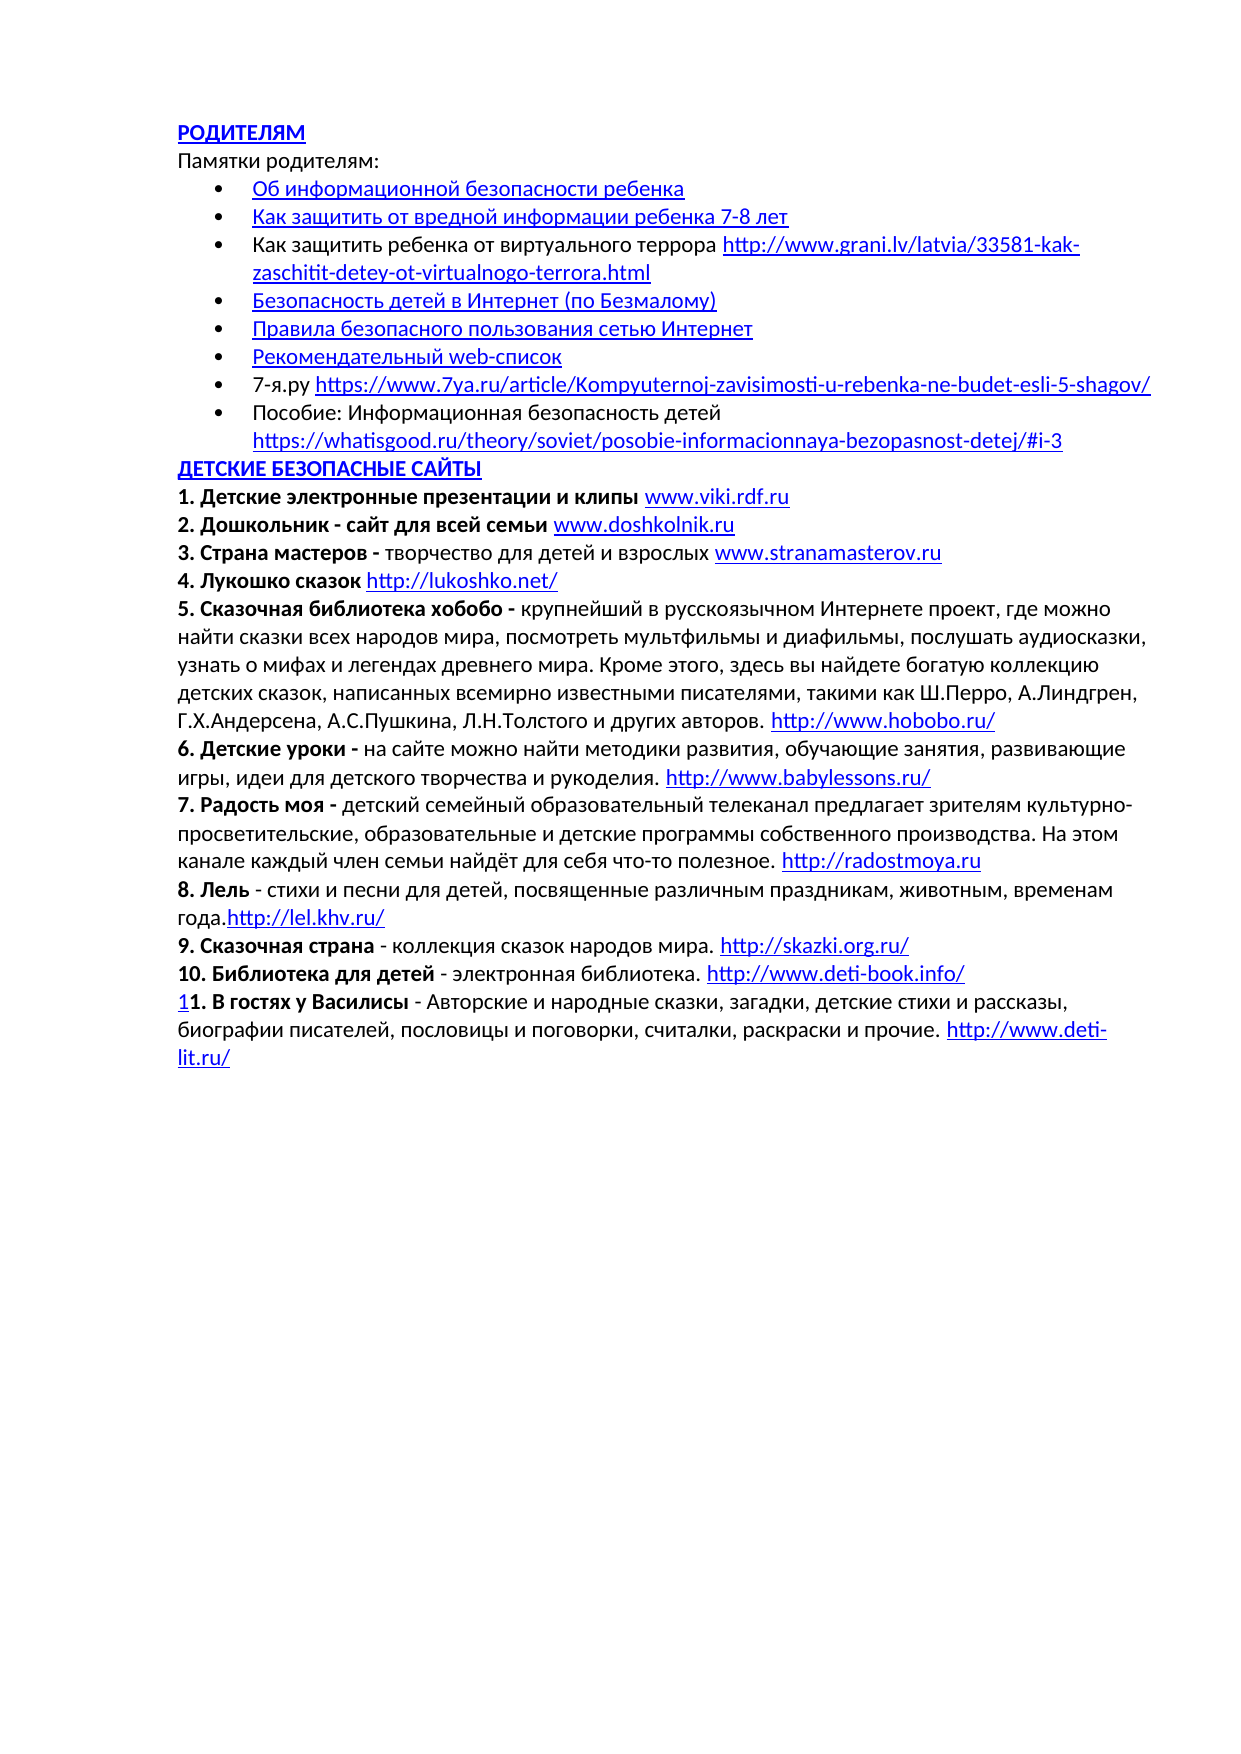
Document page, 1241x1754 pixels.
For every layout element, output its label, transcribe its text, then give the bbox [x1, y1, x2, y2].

list Рекомендательный web-список [215, 342, 1152, 370]
text 9. Сказочная страна - коллекция сказок народов мира. http://skazki.org.ru/ [177, 931, 1152, 959]
list Как защитить от вредной информации ребенка 7-8 лет [215, 202, 1152, 230]
text 1. Детские электронные презентации и клипы www.viki.rdf.ru [177, 482, 1152, 510]
text ДЕТСКИЕ БЕЗОПАСНЫЕ САЙТЫ [177, 454, 1152, 482]
text 11. В гостях у Василисы - Авторские и народные сказки, загадки, детские стихи и рассказы, биографии писателей, пословицы и поговорки, считалки, раскраски и прочие. http://www.deti-lit.ru/ [177, 987, 1152, 1071]
text 10. Библиотека для детей - электронная библиотека. http://www.deti-book.info/ [177, 959, 1152, 987]
text 5. Сказочная библиотека хобобо - крупнейший в русскоязычном Интернете проект, где можно найти сказки всех народов мира, посмотреть мультфильмы и диафильмы, послушать аудиосказки, узнать о мифах и легендах древнего мира. Кроме этого, здесь вы найдете богатую коллекцию детских сказок, написанных всемирно известными писателями, такими как Ш.Перро, А.Линдгрен, Г.Х.Андерсена, А.С.Пушкина, Л.Н.Толстого и других авторов. http://www.hobobo.ru/ [177, 594, 1152, 734]
text 2. Дошкольник - сайт для всей семьи www.doshkolnik.ru [177, 510, 1152, 538]
text 8. Лель - стихи и песни для детей, посвященные различным праздникам, животным, временам года.http://lel.khv.ru/ [177, 875, 1152, 931]
text 6. Детские уроки - на сайте можно найти методики развития, обучающие занятия, развивающие игры, идеи для детского творчества и рукоделия. http://www.babylessons.ru/ [177, 734, 1152, 791]
text 3. Страна мастеров - творчество для детей и взрослых www.stranamasterov.ru [177, 538, 1152, 566]
text Памятки родителям: [177, 146, 1152, 174]
list 7-я.ру https://www.7ya.ru/article/Kompyuternoj-zavisimosti-u-rebenka-ne-budet-esli-5-shagov/ [215, 370, 1152, 398]
text 4. Лукошко сказок http://lukoshko.net/ [177, 566, 1152, 594]
text 7. Радость моя - детский семейный образовательный телеканал предлагает зрителям культурно-просветительские, образовательные и детские программы собственного производства. На этом канале каждый член семьи найдёт для себя что-то полезное. http://radostmoya.ru [177, 791, 1152, 875]
list Безопасность детей в Интернет (по Безмалому) [215, 286, 1152, 314]
list Правила безопасного пользования сетью Интернет [215, 314, 1152, 342]
list Как защитить ребенка от виртуального террора http://www.grani.lv/latvia/33581-kak-zaschitit-detey-ot-virtualnogo-terrora.html [215, 230, 1152, 286]
list Пособие: Информационная безопасность детей https://whatisgood.ru/theory/soviet/posobie-informacionnaya-bezopasnost-detej/#i-3 [215, 398, 1152, 454]
text РОДИТЕЛЯМ [177, 118, 1152, 146]
list Об информационной безопасности ребенка [215, 174, 1152, 202]
